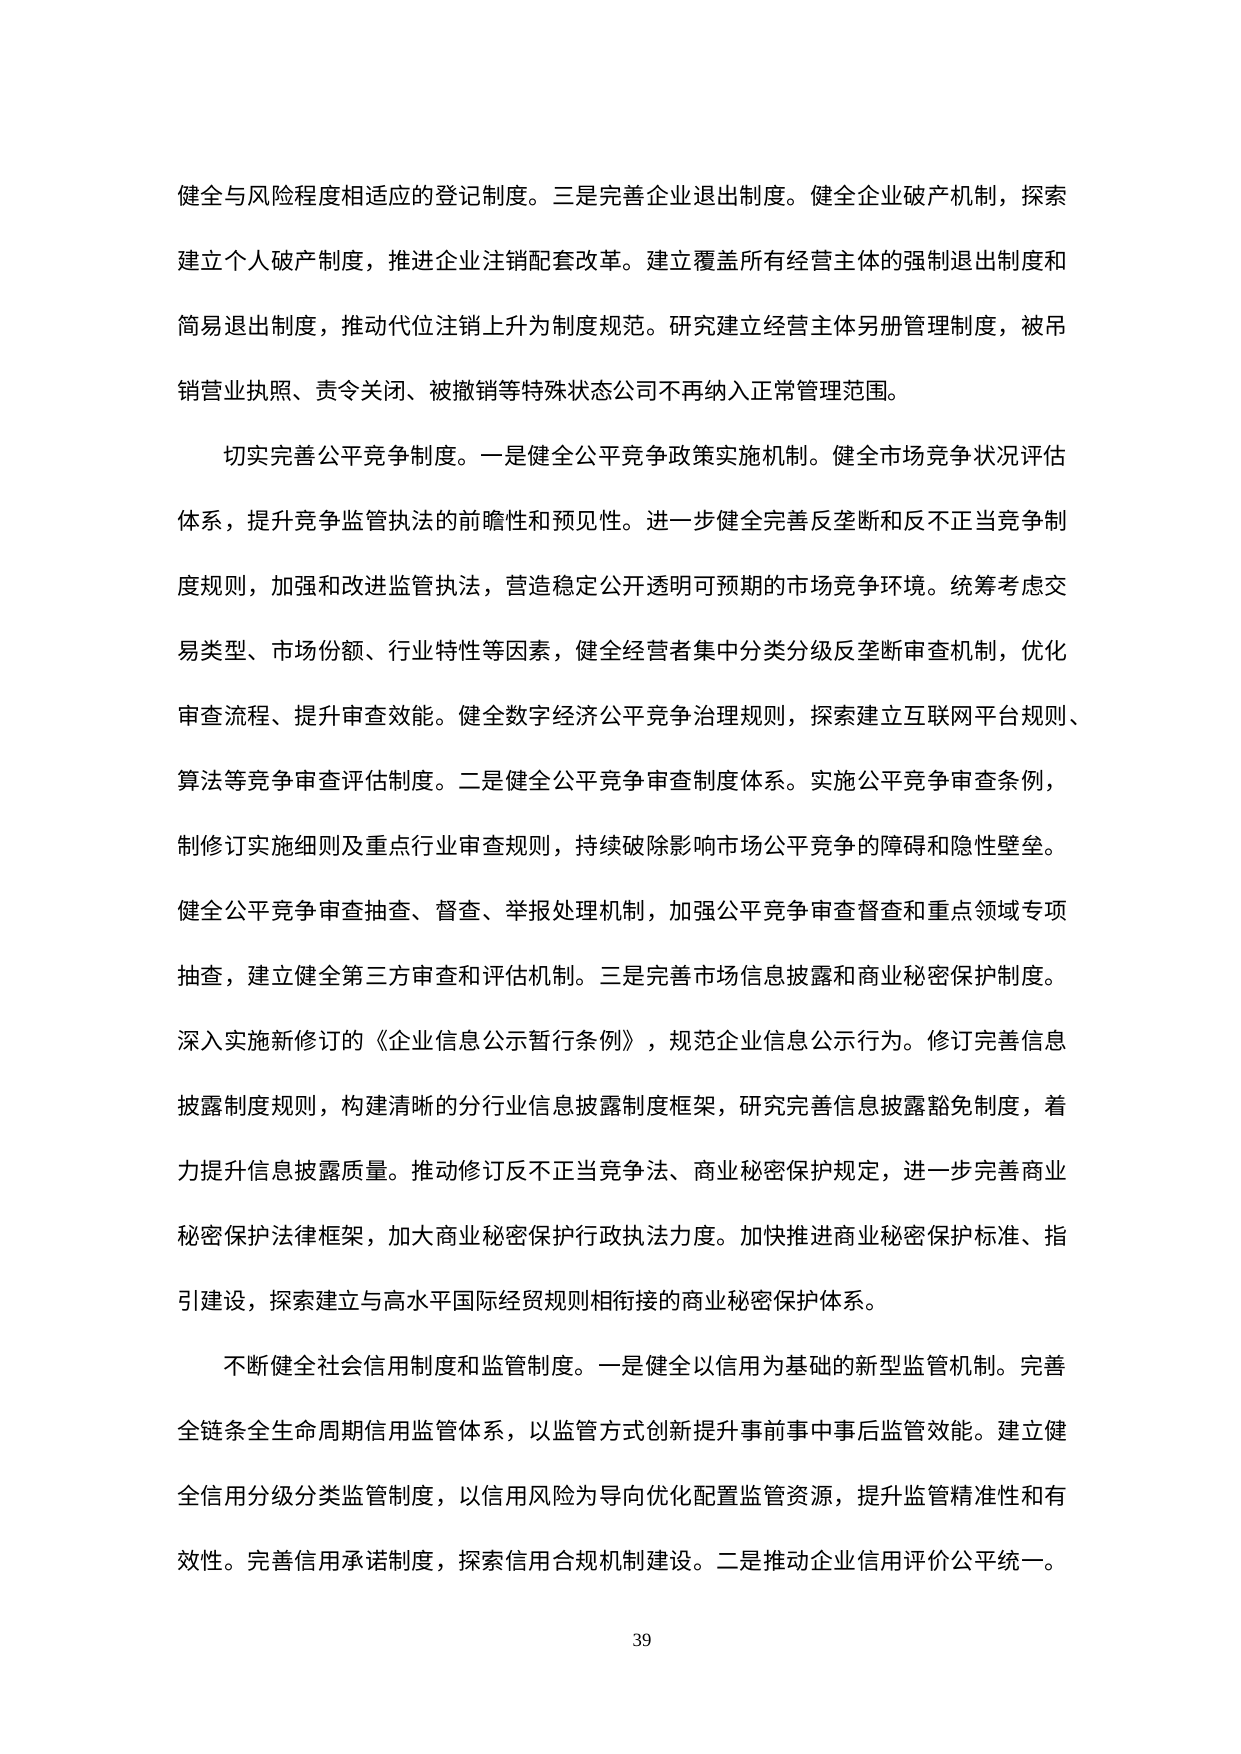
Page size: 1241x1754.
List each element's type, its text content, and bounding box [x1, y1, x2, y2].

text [177, 162, 1069, 422]
text 切实完善公平竞争制度。一是健全公平竞争政策实施机制。健全市场竞争状况评估体系，提升竞争监管执法的前瞻性和预见性。进一步健全完善反垄断和反不正当竞争制度规则，加强和改进监管执法，营造稳定公开透明可预期的市场竞争环境。统筹考虑交易类型、市场份额、行业特性等因素，健全经营者集中分类分级反垄断审查机制，优化审查流程、提升审查效能。健全数字经济公平竞争治理规则，探索建立互联网平台规则、算法等竞争审查评估制度。二是健全公平竞争审查制度体系。实施公平竞争审查条例，制修订实施细则及重点行业审查规则，持续破除影响市场公平竞争的障碍和隐性壁垒。健全公平竞争审查抽查、督查、举报处理机制，加强公平竞争审查督查和重点领域专项抽查，建立健全第三方审查和评估机制。三是完善市场信息披露和商业秘密保护制度。深入实施新修订的《企业信息公示暂行条例》，规范企业信息公示行为。修订完善信息披露制度规则，构建清晰的分行业信息披露制度框架，研究完善信息披露豁免制度，着力提升信息披露质量。推动修订反不正当竞争法、商业秘密保护规定，进一步完善商业秘密保护法律框架，加大商业秘密保护行政执法力度。加快推进商业秘密保护标准、指引建设，探索建立与高水平国际经贸规则相衔接的商业秘密保护体系。 [177, 422, 1069, 1332]
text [177, 1332, 1069, 1592]
